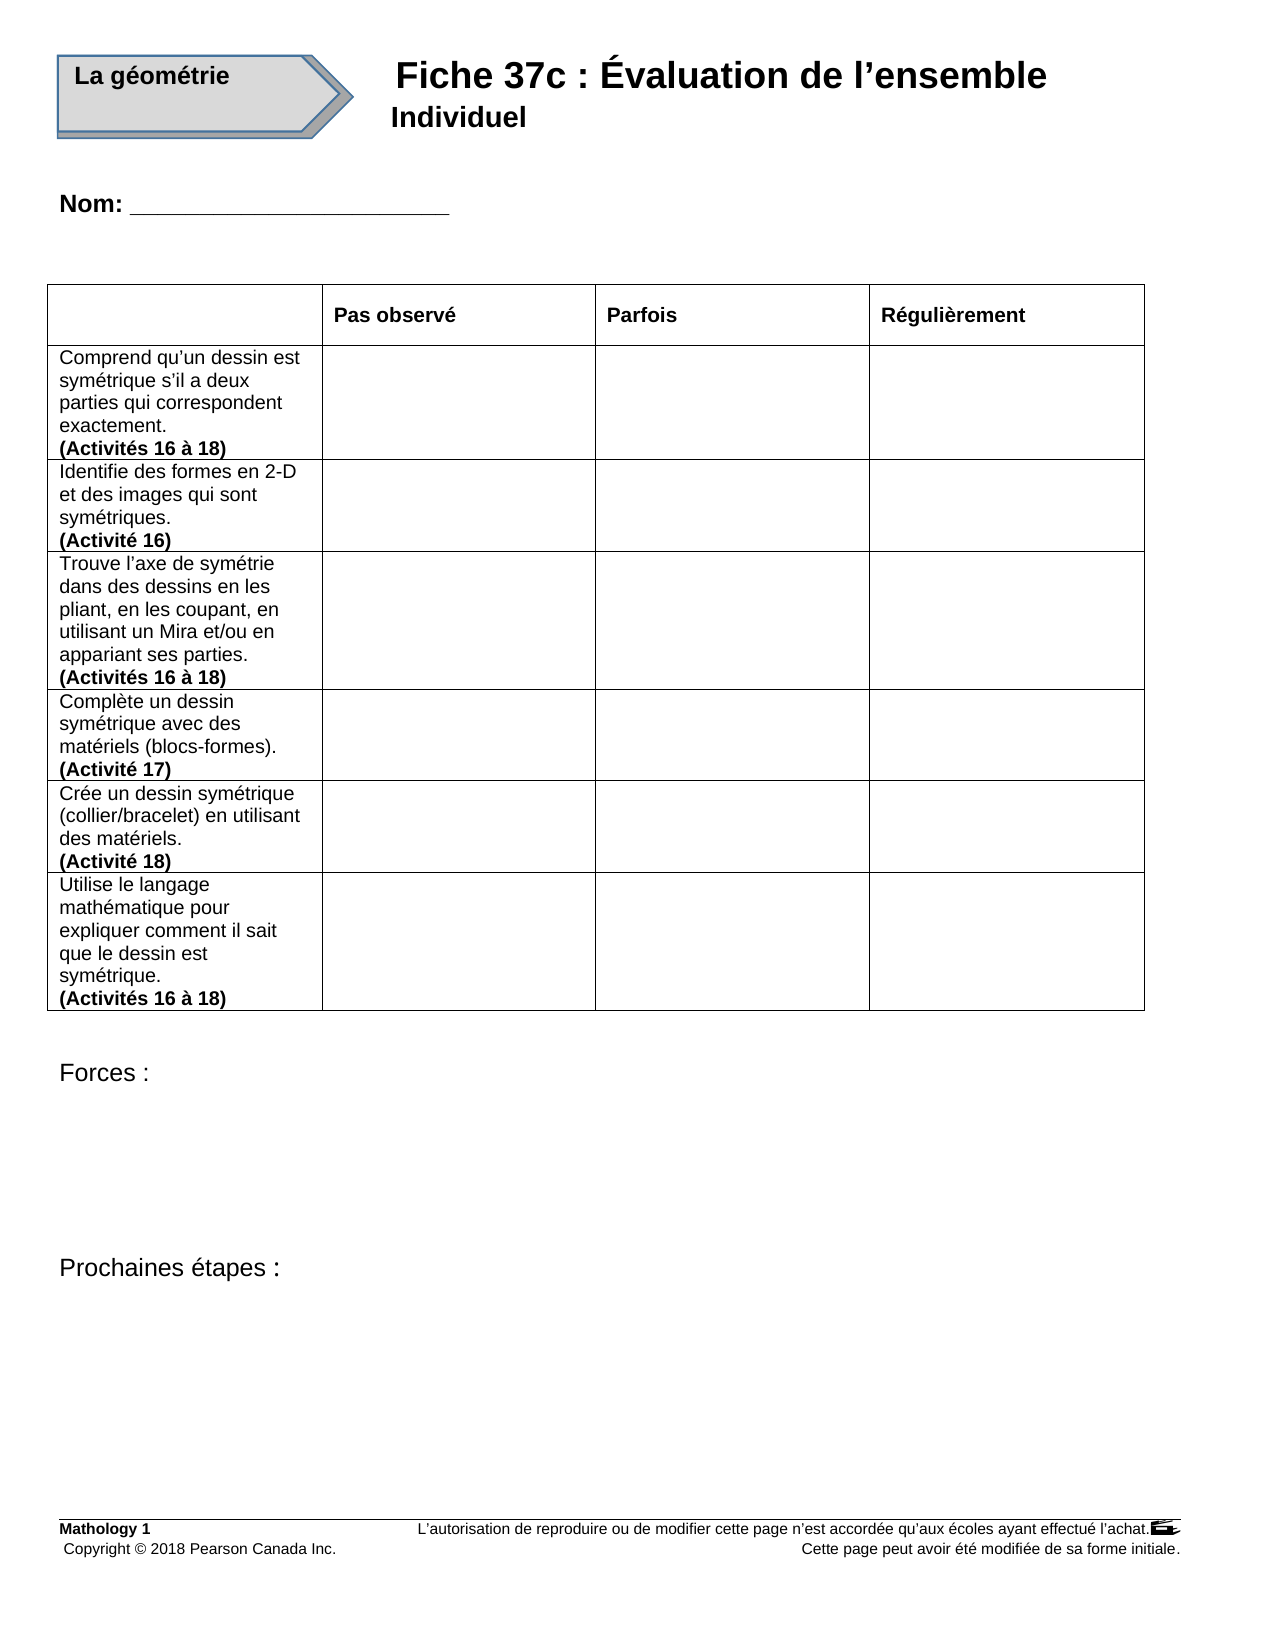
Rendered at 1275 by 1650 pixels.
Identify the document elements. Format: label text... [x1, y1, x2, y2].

table_cell [596, 690, 869, 780]
table_cell Trouve l’axe de symétrie dans des dessins en les pliant, en les coupant, en utilisant un Mira et/ou en appariant ses parties. (Activités 16 à 18) [48, 552, 322, 688]
table_cell Utilise le langage mathématique pour expliquer comment il sait que le dessin est symétrique. (Activités 16 à 18) [48, 873, 322, 1009]
table_header Pas observé [323, 285, 595, 345]
table_header [48, 285, 322, 345]
table_cell [323, 552, 595, 688]
table_cell [870, 781, 1144, 872]
table_cell [323, 781, 595, 872]
table_cell [596, 873, 869, 1009]
table_cell [870, 690, 1144, 780]
text Nom: _______________________ [59, 189, 1157, 217]
table_cell [323, 690, 595, 780]
table_cell [323, 346, 595, 459]
table_header Régulièrement [870, 285, 1144, 345]
table_cell [596, 781, 869, 872]
table_cell [870, 873, 1144, 1009]
table_cell [323, 460, 595, 551]
table_cell Identifie des formes en 2-D et des images qui sont symétriques. (Activité 16) [48, 460, 322, 551]
table_cell [596, 346, 869, 459]
table_cell Crée un dessin symétrique (collier/bracelet) en utilisant des matériels. (Activité 18) [48, 781, 322, 872]
text Forces : [59, 1058, 1157, 1087]
table_cell [870, 460, 1144, 551]
table_cell [596, 460, 869, 551]
table_header Parfois [596, 285, 869, 345]
table_cell [596, 552, 869, 688]
table_cell [323, 873, 595, 1009]
picture [1150, 1520, 1181, 1535]
table_cell [870, 552, 1144, 688]
table_cell Comprend qu’un dessin est symétrique s’il a deux parties qui correspondent exactement. (Activités 16 à 18) [48, 346, 322, 459]
text Prochaines étapes : [59, 1249, 1157, 1283]
table_cell Complète un dessin symétrique avec des matériels (blocs-formes). (Activité 17) [48, 690, 322, 780]
table_cell [870, 346, 1144, 459]
